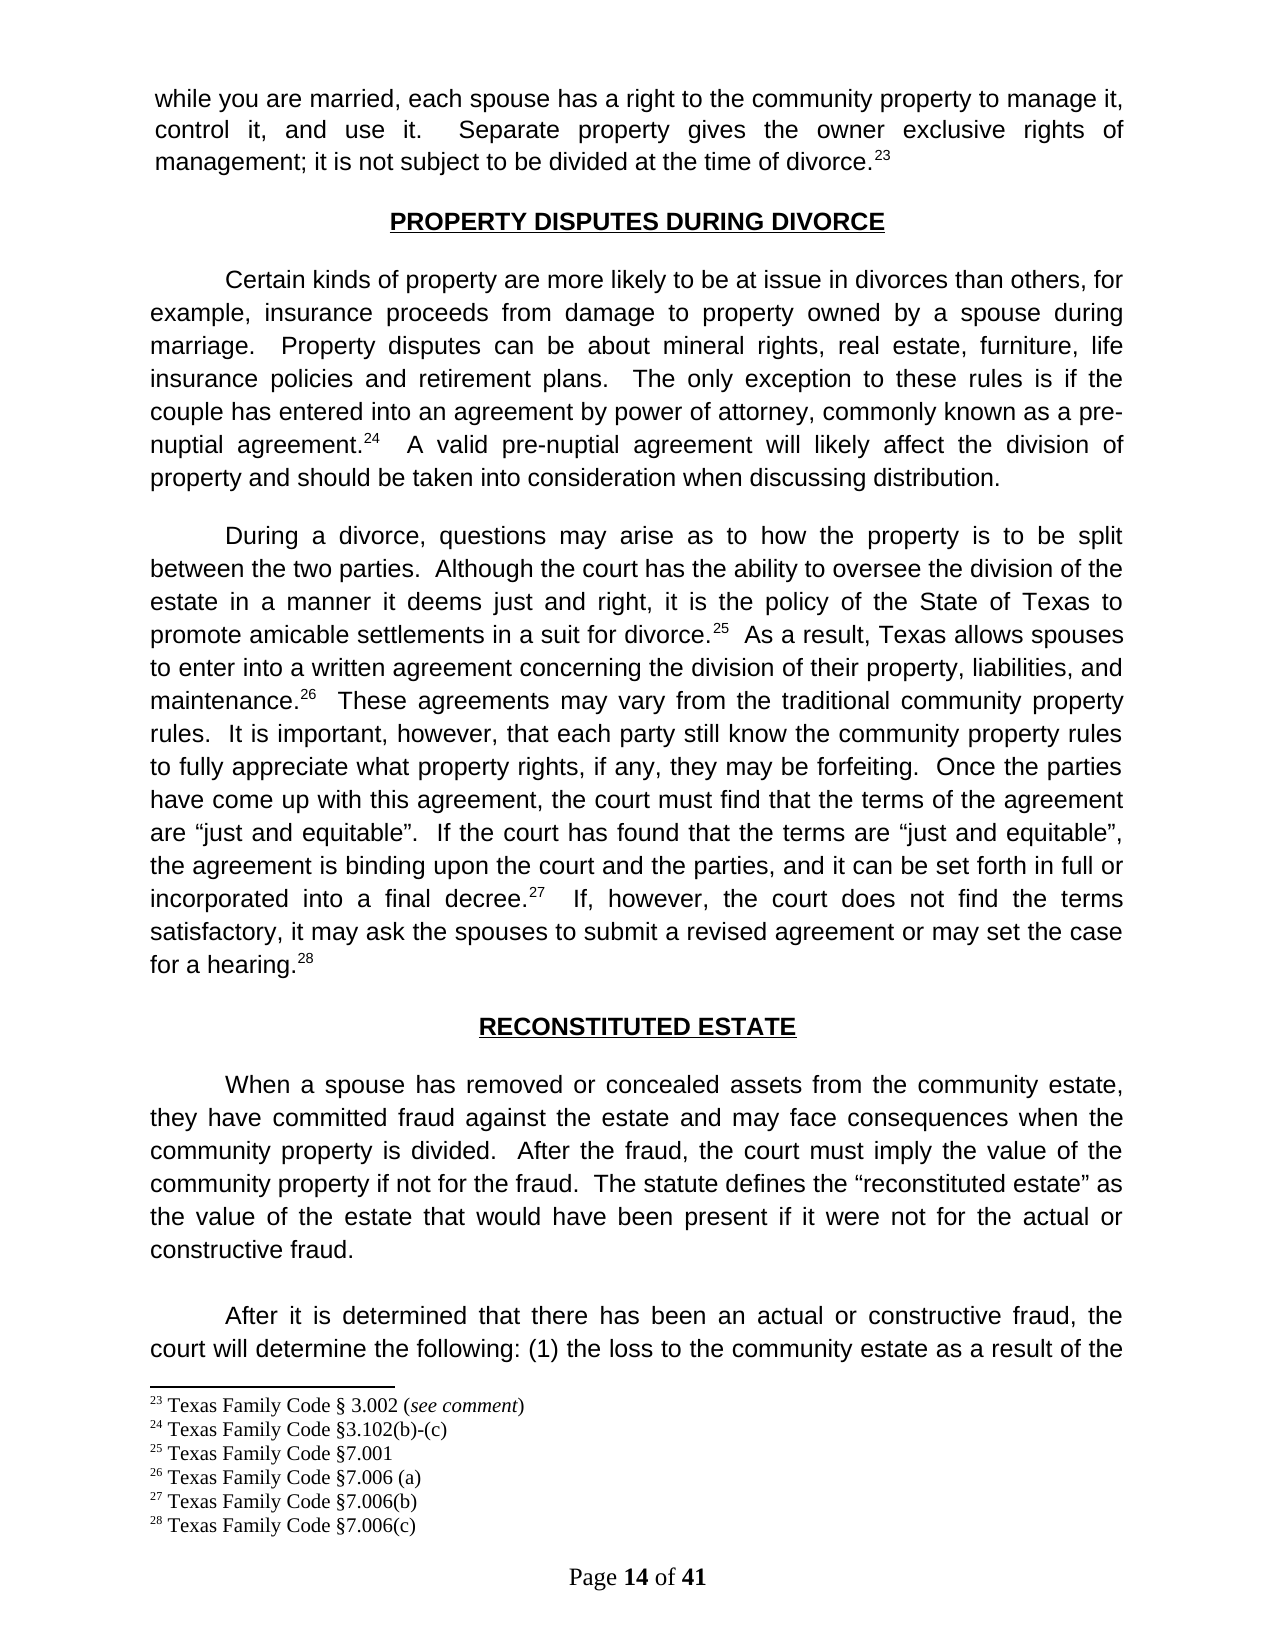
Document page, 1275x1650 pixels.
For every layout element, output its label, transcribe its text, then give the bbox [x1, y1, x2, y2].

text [150, 1301, 1125, 1363]
text Certain kinds of property are more likely to be at issue in divorces than others, for example, insurance proceeds from damage to property owned by a spouse during marriage. Property disputes can be about mineral rights, real estate, furniture, life insurance policies and retirement plans. The only exception to these rules is if the couple has entered into an agreement by power of attorney, commonly known as a pre-nuptial agreement. A valid pre-nuptial agreement will likely affect the division of property and should be taken into consideration when discussing distribution. [150, 264, 1125, 491]
text When a spouse has removed or concealed assets from the community estate, they have committed fraud against the estate and may face consequences when the community property is divided. After the fraud, the court must imply the value of the community property if not for the fraud. The statute defines the “reconstituted estate” as the value of the estate that would have been present if it were not for the actual or constructive fraud. [150, 1070, 1125, 1264]
text During a divorce, questions may arise as to how the property is to be split between the two parties. Although the court has the ability to oversee the division of the estate in a manner it deems just and right, it is the policy of the State of to promote amicable settlements in a suit for divorce. As a result, allows spouses to enter into a written agreement concerning the division of their property, liabilities, and maintenance. These agreements may vary from the traditional community property rules. It is important, however, that each party still know the community property rules to fully appreciate what property rights, if any, they may be forfeiting. Once the parties have come up with this agreement, the court must find that the terms of the agreement are “just and equitable”. If the court has found that the terms are “just and equitable”, the agreement is binding upon the court and the parties, and it can be set forth in full or incorporated into a final decree. If, however, the court does not find the terms satisfactory, it may ask the spouses to submit a revised agreement or may set the case for a hearing. [150, 521, 1125, 979]
subtitle RECONSTITUTED ESTATE [150, 1012, 1125, 1041]
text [154, 84, 1125, 175]
subtitle PROPERTY DISPUTES DURING DIVORCE [150, 207, 1125, 235]
